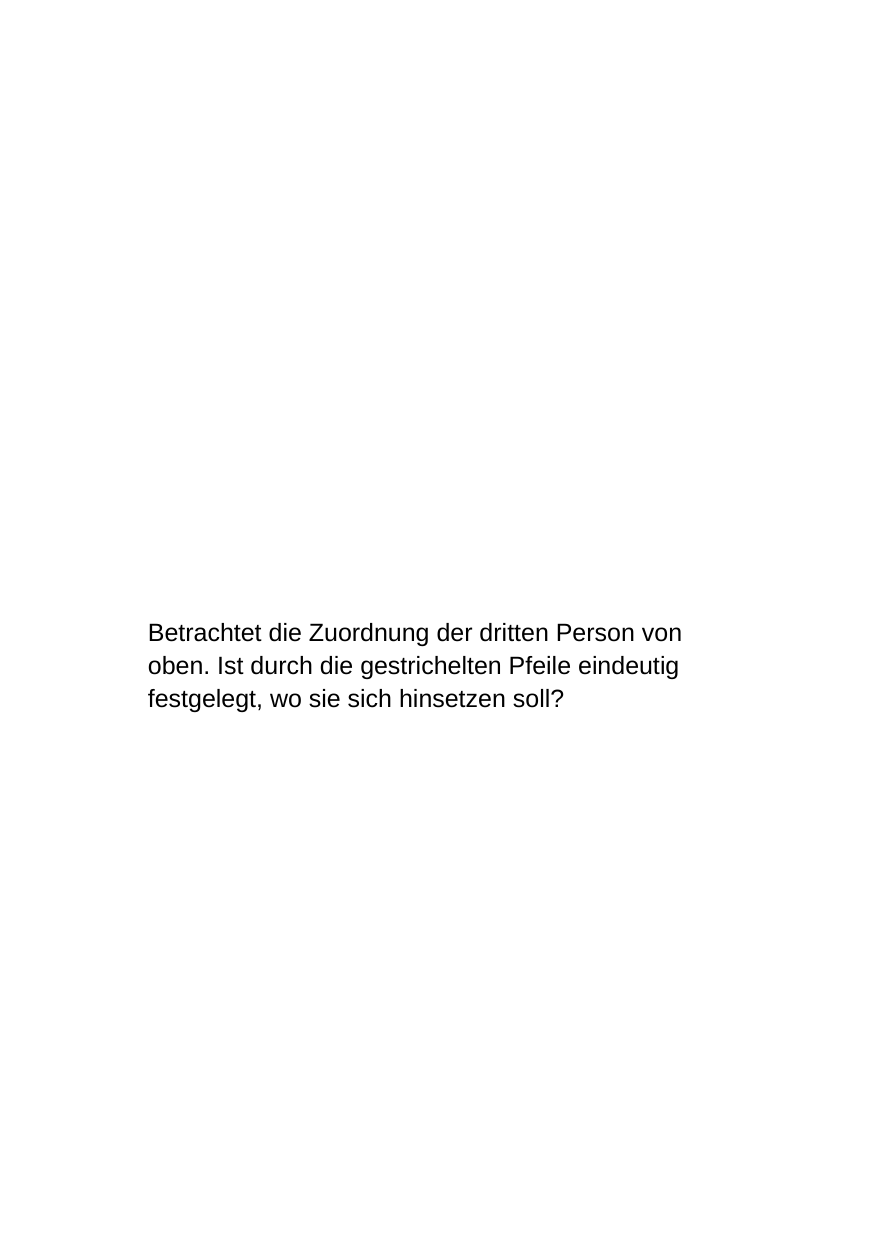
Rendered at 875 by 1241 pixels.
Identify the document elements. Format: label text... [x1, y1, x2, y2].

text Betrachtet die Zuordnung der dritten Person von oben. Ist durch die gestrichelten Pfeile eindeutig festgelegt, wo sie sich hinsetzen soll? [148, 618, 726, 712]
